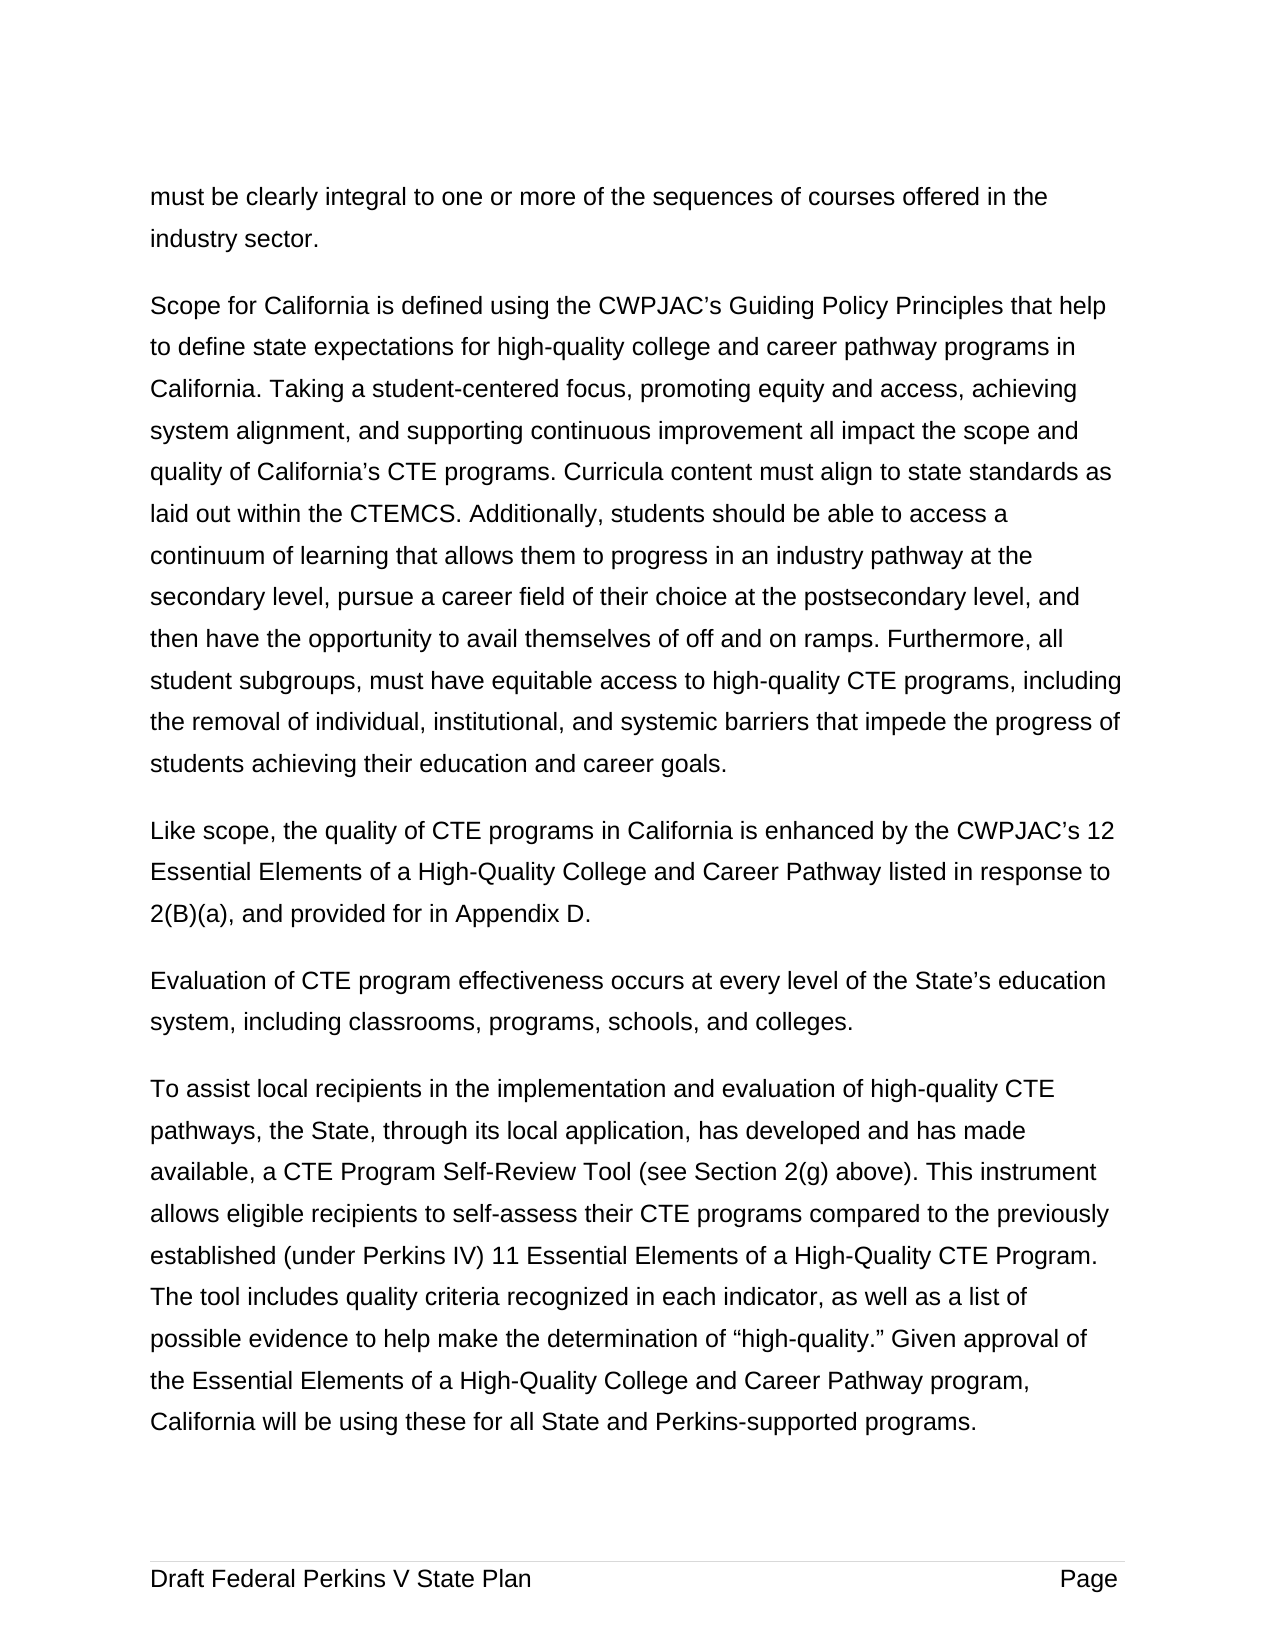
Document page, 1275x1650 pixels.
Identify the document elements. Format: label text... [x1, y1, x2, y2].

text Scope for California is defined using the CWPJAC’s Guiding Policy Principles that help to define state expectations for high-quality college and career pathway programs in California. Taking a student-centered focus, promoting equity and access, achieving system alignment, and supporting continuous improvement all impact the scope and quality of California’s CTE programs. Curricula content must align to state standards as laid out within the CTEMCS. Additionally, students should be able to access a continuum of learning that allows them to progress in an industry pathway at the secondary level, pursue a career field of their choice at the postsecondary level, and then have the opportunity to avail themselves of off and on ramps. Furthermore, all student subgroups, must have equitable access to high-quality CTE programs, including the removal of individual, institutional, and systemic barriers that impede the progress of students achieving their education and career goals. [150, 278, 1125, 778]
text Like scope, the quality of CTE programs in California is enhanced by the CWPJAC’s 12 Essential Elements of a High-Quality College and Career Pathway listed in response to 2(B)(a), and provided for in Appendix D. [150, 803, 1125, 928]
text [150, 169, 1125, 253]
text Evaluation of CTE program effectiveness occurs at every level of the State’s education system, including classrooms, programs, schools, and colleges. [150, 953, 1125, 1036]
text To assist local recipients in the implementation and evaluation of high-quality CTE pathways, the State, through its local application, has developed and has made available, a CTE Program Self-Review Tool (see Section 2(g) above). This instrument allows eligible recipients to self-assess their CTE programs compared to the previously established (under Perkins IV) 11 Essential Elements of a High-Quality CTE Program. The tool includes quality criteria recognized in each indicator, as well as a list of possible evidence to help make the determination of “high-quality.” Given approval of the Essential Elements of a High-Quality College and Career Pathway program, California will be using these for all State and Perkins-supported programs. [150, 1061, 1125, 1436]
